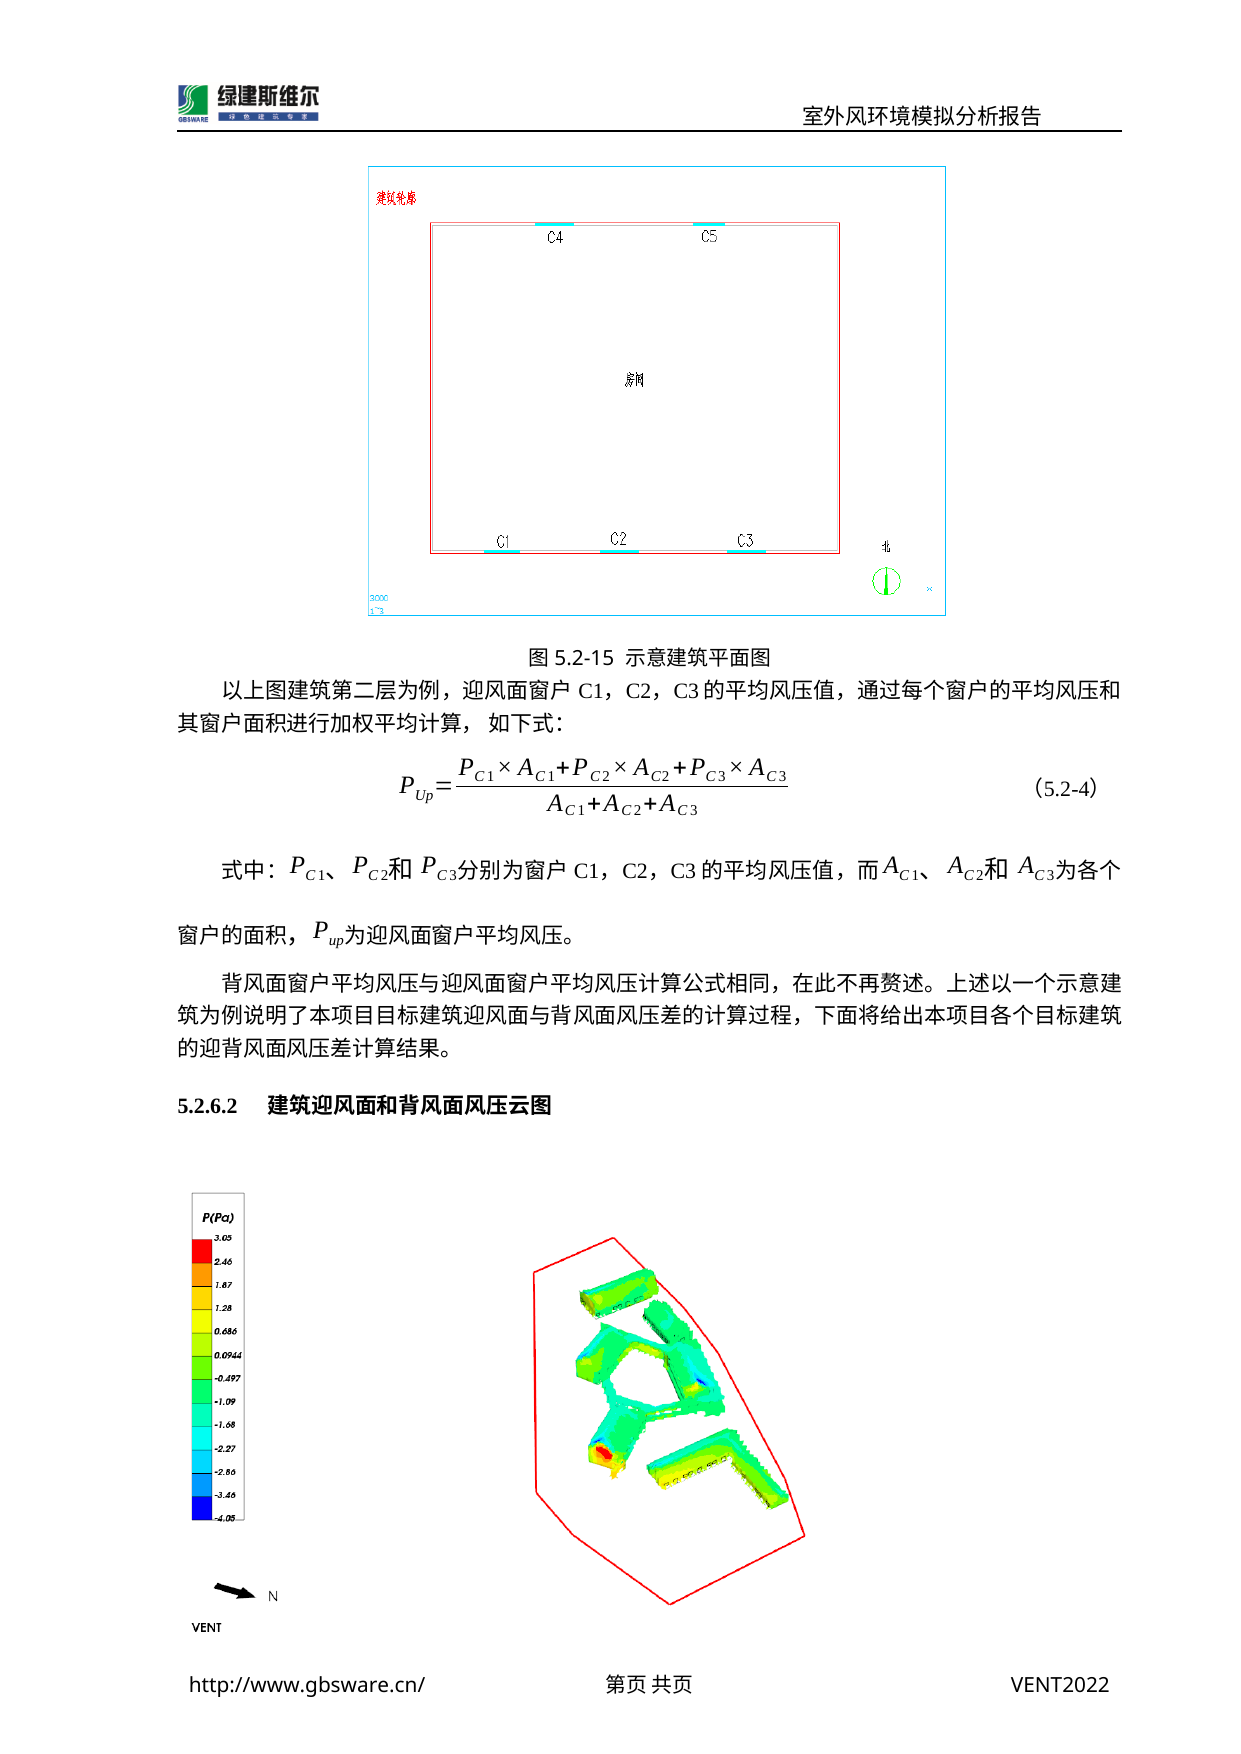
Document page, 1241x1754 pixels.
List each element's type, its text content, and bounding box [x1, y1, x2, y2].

text 以上图建筑第二层为例，迎风面窗户C1，C2，C3的平均风压值，通过每个窗户的平均风压和其窗户面积进行加权平均计算， 如下式： [177, 673, 1122, 738]
picture [177, 82, 320, 124]
picture [349, 152, 950, 633]
text 式中：、和 分别为窗户C1，C2，C3的平均风压值，而、和 为各个窗户的面积，为迎风面窗户平均风压。 [177, 835, 1122, 965]
text 背风面窗户平均风压与迎风面窗户平均风压计算公式相同，在此不再赘述。上述以一个示意建筑为例说明了本项目目标建筑迎风面与背风面风压差的计算过程，下面将给出本项目各个目标建筑的迎背风面风压差计算结果。 [177, 965, 1122, 1063]
picture [184, 1131, 1115, 1642]
subtitle 建筑迎风面和背风面风压云图 [177, 1088, 1122, 1120]
table_header [177, 738, 1009, 835]
